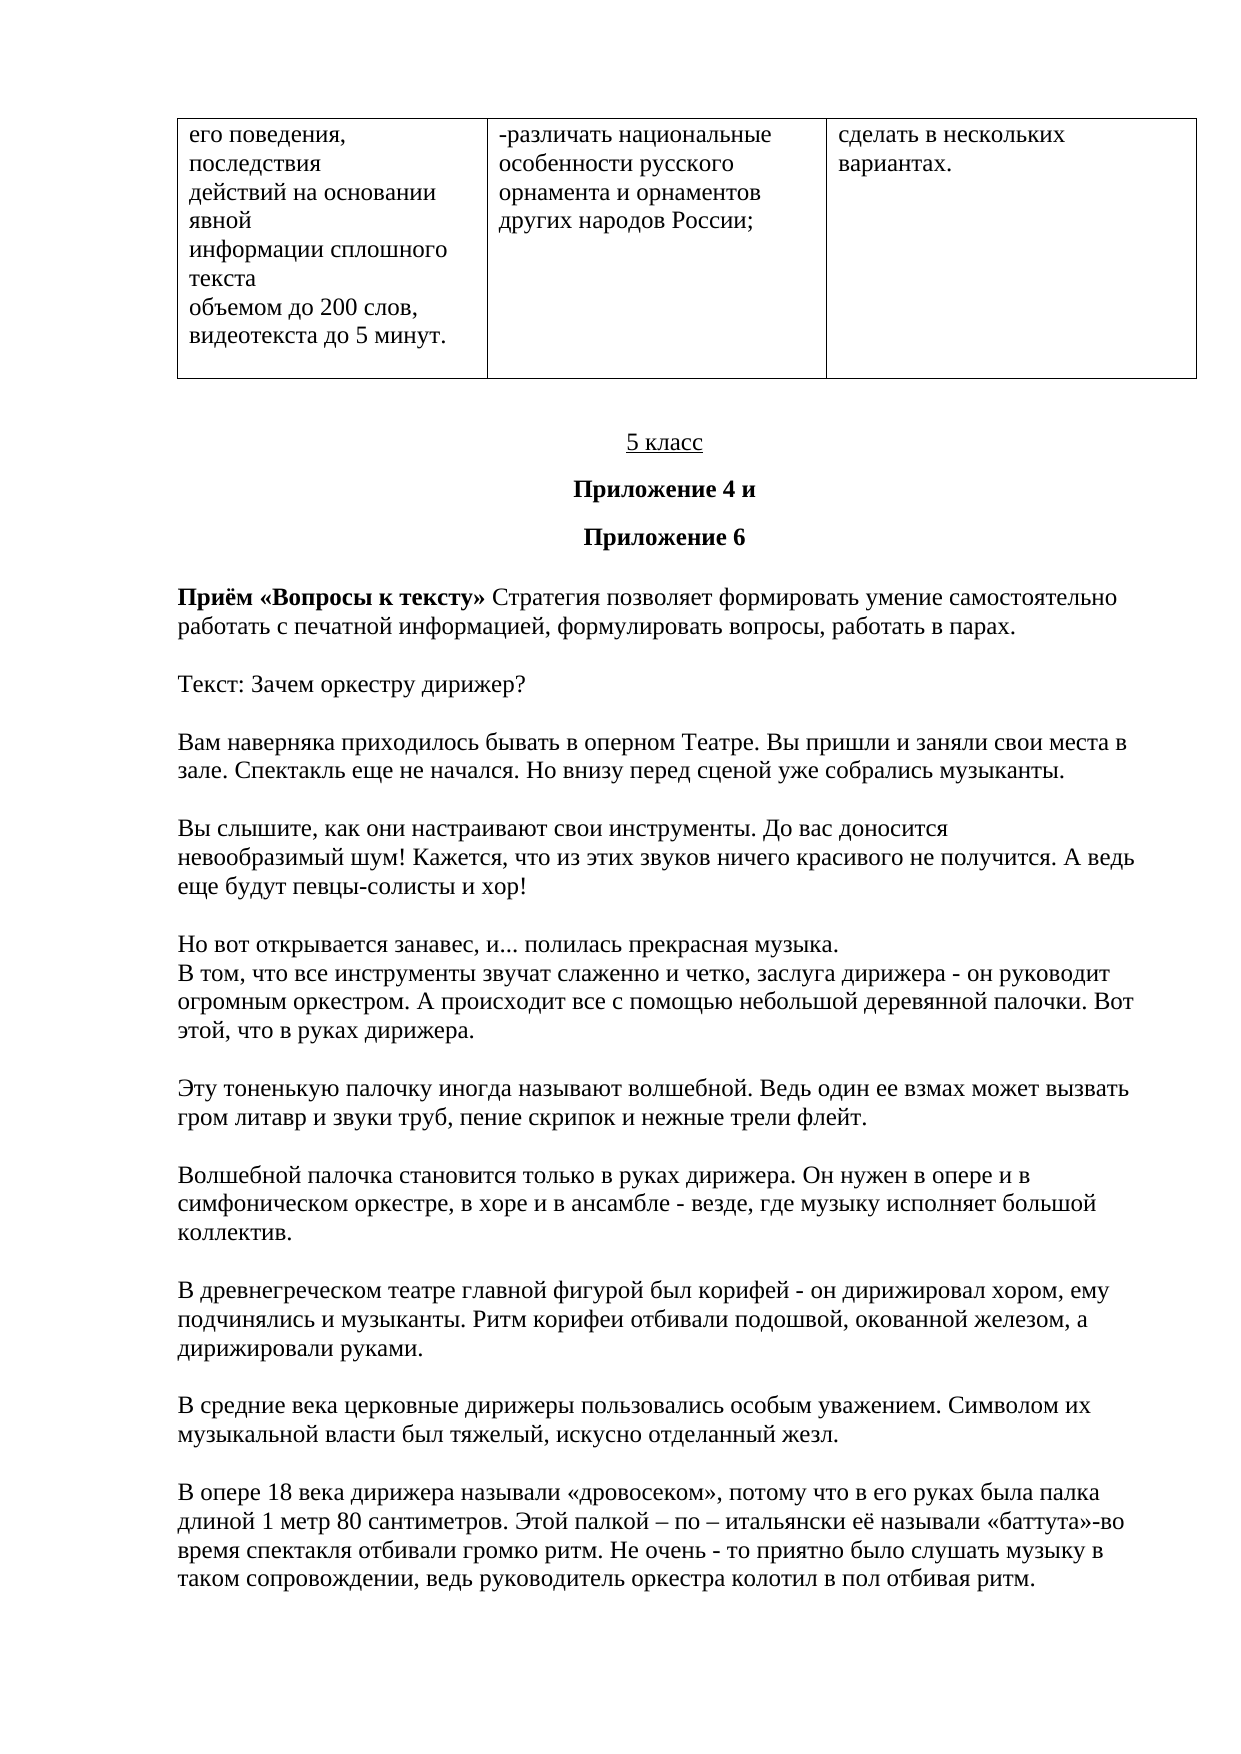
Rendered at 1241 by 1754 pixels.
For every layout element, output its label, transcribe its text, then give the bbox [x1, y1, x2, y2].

text В опере 18 века дирижера называли «дровосеком», потому что в его руках была палка длиной 1 метр 80 сантиметров. Этой палкой – по – итальянски её называли «баттута»-во время спектакля отбивали громко ритм. Не очень - то приятно было слушать музыку в таком сопровождении, ведь руководитель оркестра колотил в пол отбивая ритм. [177, 1477, 1152, 1592]
text Приложение 6 [177, 522, 1152, 551]
text Текст: Зачем оркестру дирижер? [177, 669, 1152, 698]
text Вы слышите, как они настраивают свои инструменты. До вас доносится невообразимый шум! Кажется, что из этих звуков ничего красивого не получится. А ведь еще будут певцы-солисты и хор! [177, 813, 1152, 900]
text Эту тоненькую палочку иногда называют волшебной. Ведь один ее взмах может вызвать гром литавр и звуки труб, пение скрипок и нежные трели флейт. [177, 1073, 1152, 1131]
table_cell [827, 119, 1196, 378]
text Вам наверняка приходилось бывать в оперном Театре. Вы пришли и заняли свои места в зале. Спектакль еще не начался. Но внизу перед сценой уже собрались музыканты. [177, 727, 1152, 784]
text В средние века церковные дирижеры пользовались особым уважением. Символом их музыкальной власти был тяжелый, искусно отделанный жезл. [177, 1391, 1152, 1448]
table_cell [178, 119, 487, 378]
text Приём «Вопросы к тексту» Стратегия позволяет формировать умение самостоятельно работать с печатной информацией, формулировать вопросы, работать в парах. [177, 582, 1152, 640]
text Приложение 4 и [177, 474, 1152, 503]
text 5 класс [177, 427, 1152, 455]
text Но вот открывается занавес, и... полилась прекрасная музыка. В том, что все инструменты звучат слаженно и четко, заслуга дирижера - он руководит огромным оркестром. А происходит все с помощью небольшой деревянной палочки. Вот этой, что в руках дирижера. [177, 929, 1152, 1044]
text Волшебной палочка становится только в руках дирижера. Он нужен в опере и в симфоническом оркестре, в хоре и в ансамбле - везде, где музыку исполняет большой коллектив. [177, 1160, 1152, 1246]
text В древнегреческом театре главной фигурой был корифей - он дирижировал хором, ему подчинялись и музыканты. Ритм корифеи отбивали подошвой, окованной железом, а дирижировали руками. [177, 1275, 1152, 1361]
